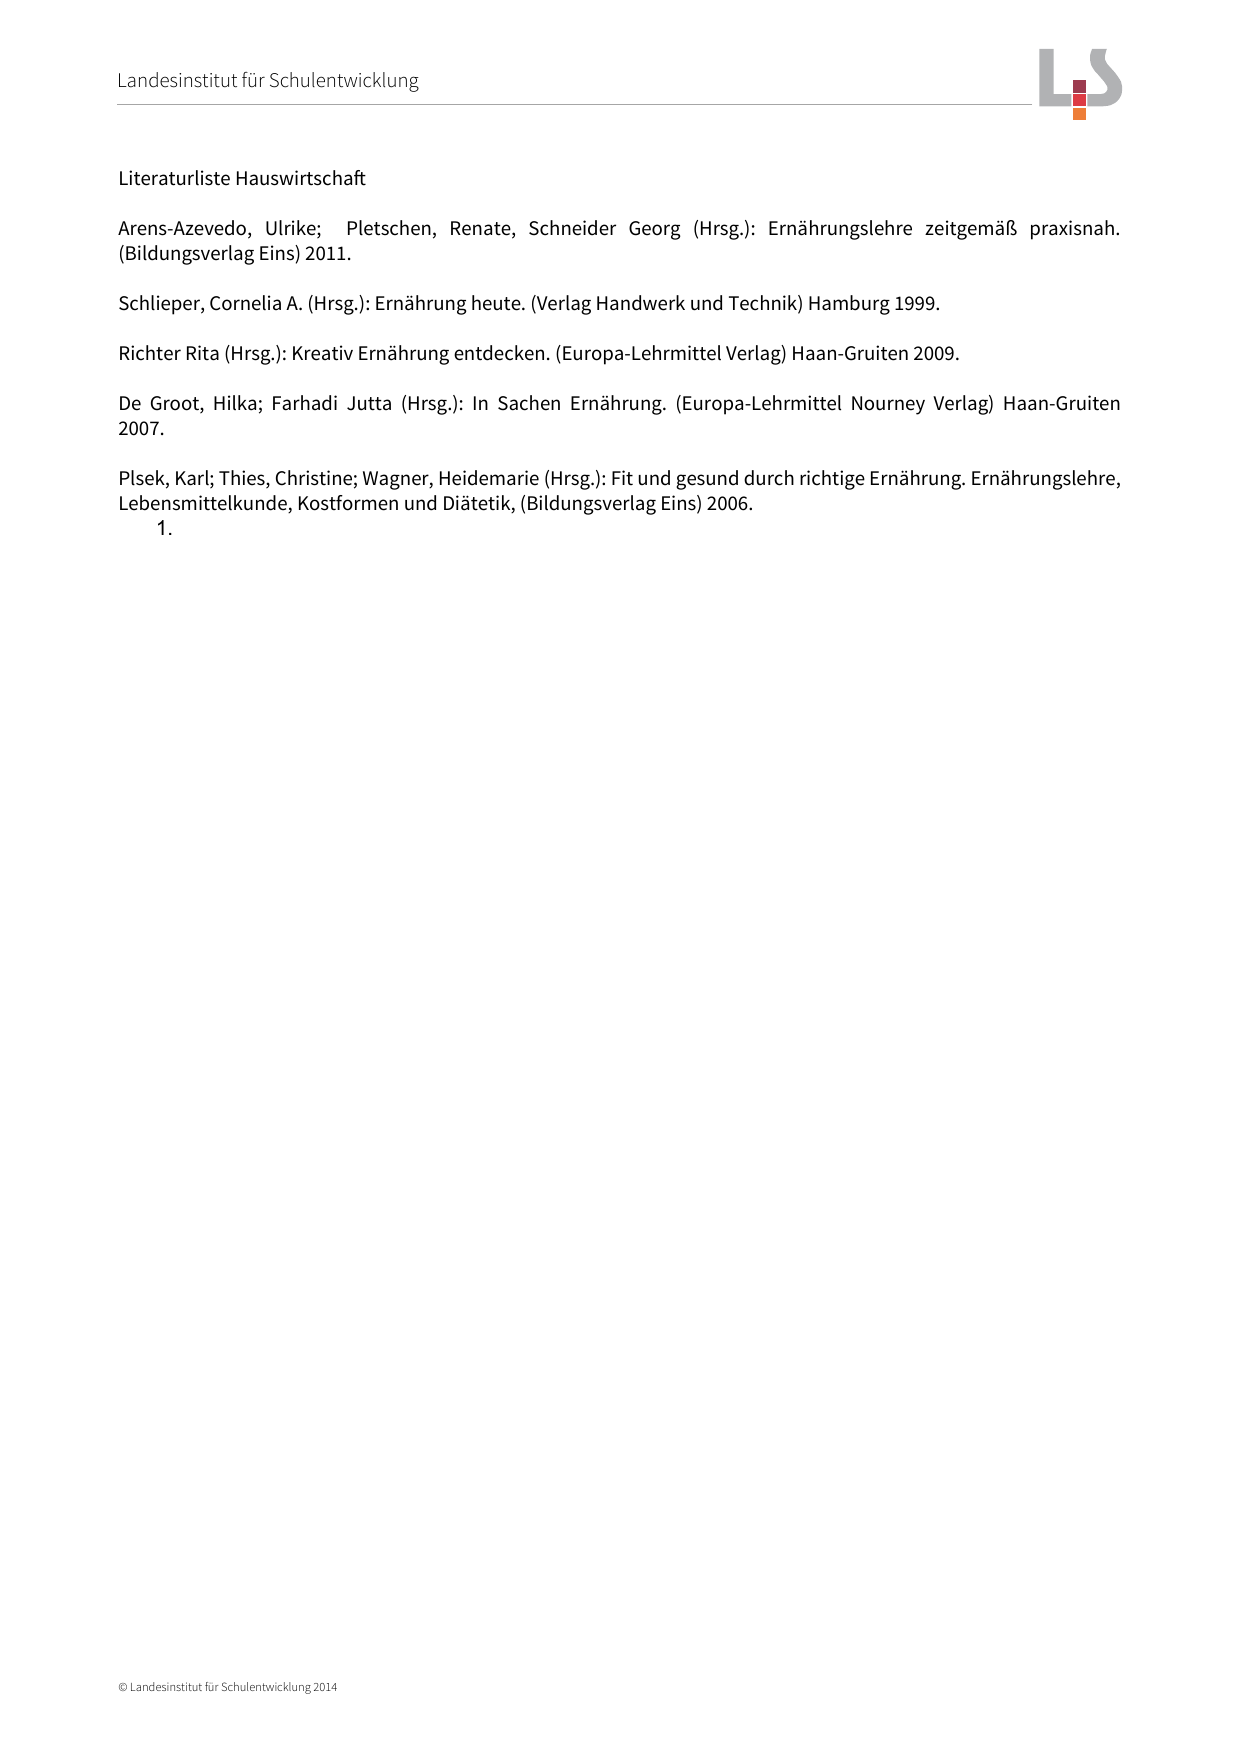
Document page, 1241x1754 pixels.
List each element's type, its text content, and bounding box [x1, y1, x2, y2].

text Schlieper, Cornelia A. (Hrsg.): Ernährung heute. (Verlag Handwerk und Technik) Hamburg 1999. [118, 290, 1122, 315]
text Plsek, Karl; Thies, Christine; Wagner, Heidemarie (Hrsg.): Fit und gesund durch richtige Ernährung. Ernährungslehre, Lebensmittelkunde, Kostformen und Diätetik, (Bildungsverlag Eins) 2006. [118, 465, 1122, 515]
text Arens-Azevedo, Ulrike; Pletschen, Renate, Schneider Georg (Hrsg.): Ernährungslehre zeitgemäß praxisnah. (Bildungsverlag Eins) 2011. [118, 215, 1122, 265]
text Literaturliste Hauswirtschaft [118, 165, 1122, 190]
text De Groot, Hilka; Farhadi Jutta (Hrsg.): In Sachen Ernährung. (Europa-Lehrmittel Nourney Verlag) Haan-Gruiten 2007. [118, 390, 1122, 440]
text Richter Rita (Hrsg.): Kreativ Ernährung entdecken. (Europa-Lehrmittel Verlag) Haan-Gruiten 2009. [118, 340, 1122, 365]
